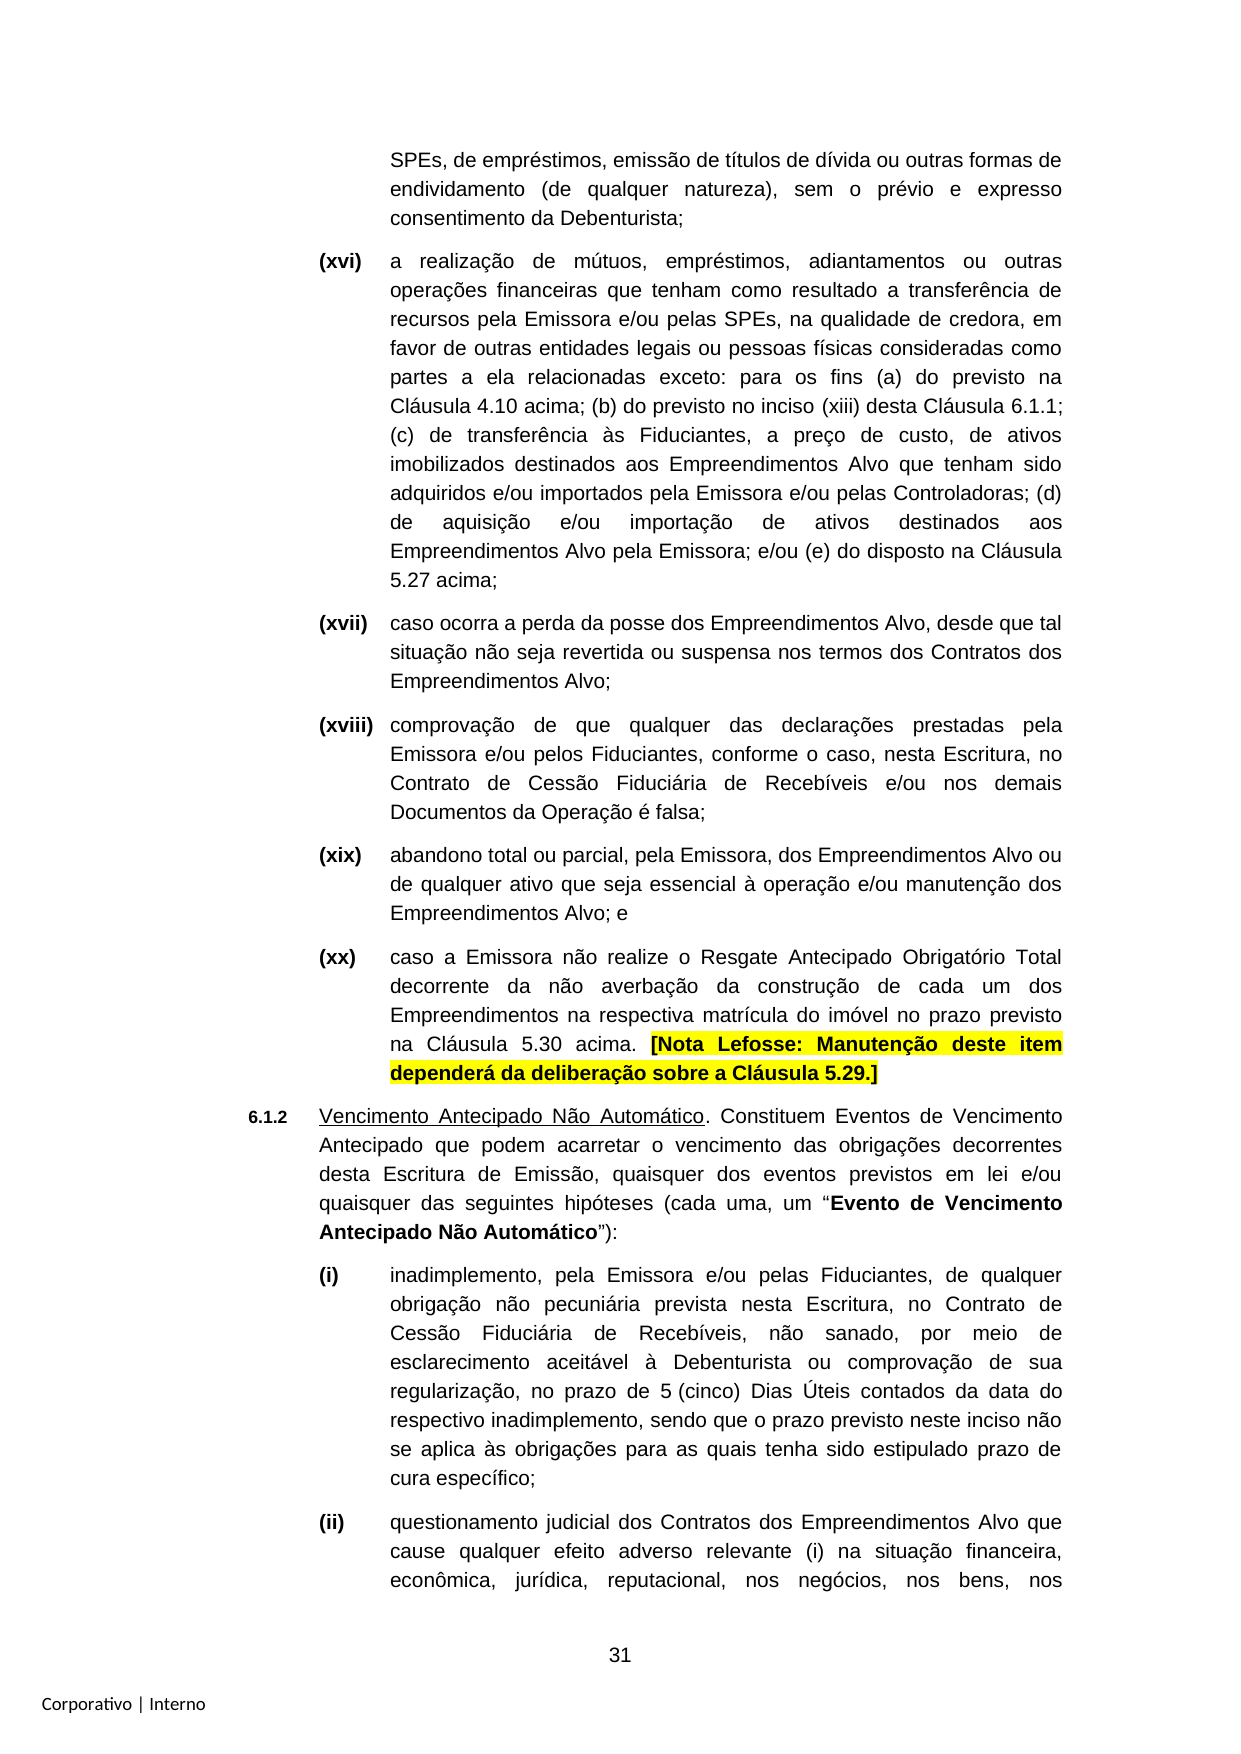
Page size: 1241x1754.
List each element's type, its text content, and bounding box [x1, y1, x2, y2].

text Vencimento Antecipado Não Automático. Constituem Eventos de Vencimento Antecipado que podem acarretar o vencimento das obrigações decorrentes desta Escritura de Emissão, quaisquer dos eventos previstos em lei e/ou quaisquer das seguintes hipóteses (cada uma, um “Evento de Vencimento Antecipado Não Automático”): [248, 1104, 1063, 1244]
text caso ocorra a perda da posse dos Empreendimentos Alvo, desde que tal situação não seja revertida ou suspensa nos termos dos Contratos dos Empreendimentos Alvo; [319, 611, 1063, 693]
text a realização de mútuos, empréstimos, adiantamentos ou outras operações financeiras que tenham como resultado a transferência de recursos pela Emissora e/ou pelas SPEs, na qualidade de credora, em favor de outras entidades legais ou pessoas físicas consideradas como partes a ela relacionadas exceto: para os fins (a) do previsto na Cláusula 4.10 acima; (b) do previsto no inciso (xiii) desta Cláusula 6.1.1; (c) de transferência às Fiduciantes, a preço de custo, de ativos imobilizados destinados aos Empreendimentos Alvo que tenham sido adquiridos e/ou importados pela Emissora e/ou pelas Controladoras; (d) de aquisição e/ou importação de ativos destinados aos Empreendimentos Alvo pela Emissora; e/ou (e) do disposto na Cláusula 5.27 acima; [319, 249, 1063, 592]
text abandono total ou parcial, pela Emissora, dos Empreendimentos Alvo ou de qualquer ativo que seja essencial à operação e/ou manutenção dos Empreendimentos Alvo; e [319, 843, 1063, 925]
text inadimplemento, pela Emissora e/ou pelas Fiduciantes, de qualquer obrigação não pecuniária prevista nesta Escritura, no Contrato de Cessão Fiduciária de Recebíveis, não sanado, por meio de esclarecimento aceitável à Debenturista ou comprovação de sua regularização, no prazo de 5 (cinco) Dias Úteis contados da data do respectivo inadimplemento, sendo que o prazo previsto neste inciso não se aplica às obrigações para as quais tenha sido estipulado prazo de cura específico; [319, 1263, 1063, 1490]
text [319, 1509, 1063, 1591]
text comprovação de que qualquer das declarações prestadas pela Emissora e/ou pelos Fiduciantes, conforme o caso, nesta Escritura, no Contrato de Cessão Fiduciária de Recebíveis e/ou nos demais Documentos da Operação é falsa; [319, 713, 1063, 823]
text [319, 148, 1063, 229]
text caso a Emissora não realize o Resgate Antecipado Obrigatório Total decorrente da não averbação da construção de cada um dos Empreendimentos na respectiva matrícula do imóvel no prazo previsto na Cláusula 5.30 acima. [Nota Lefosse: Manutenção deste item dependerá da deliberação sobre a Cláusula 5.29.] [319, 944, 1063, 1084]
